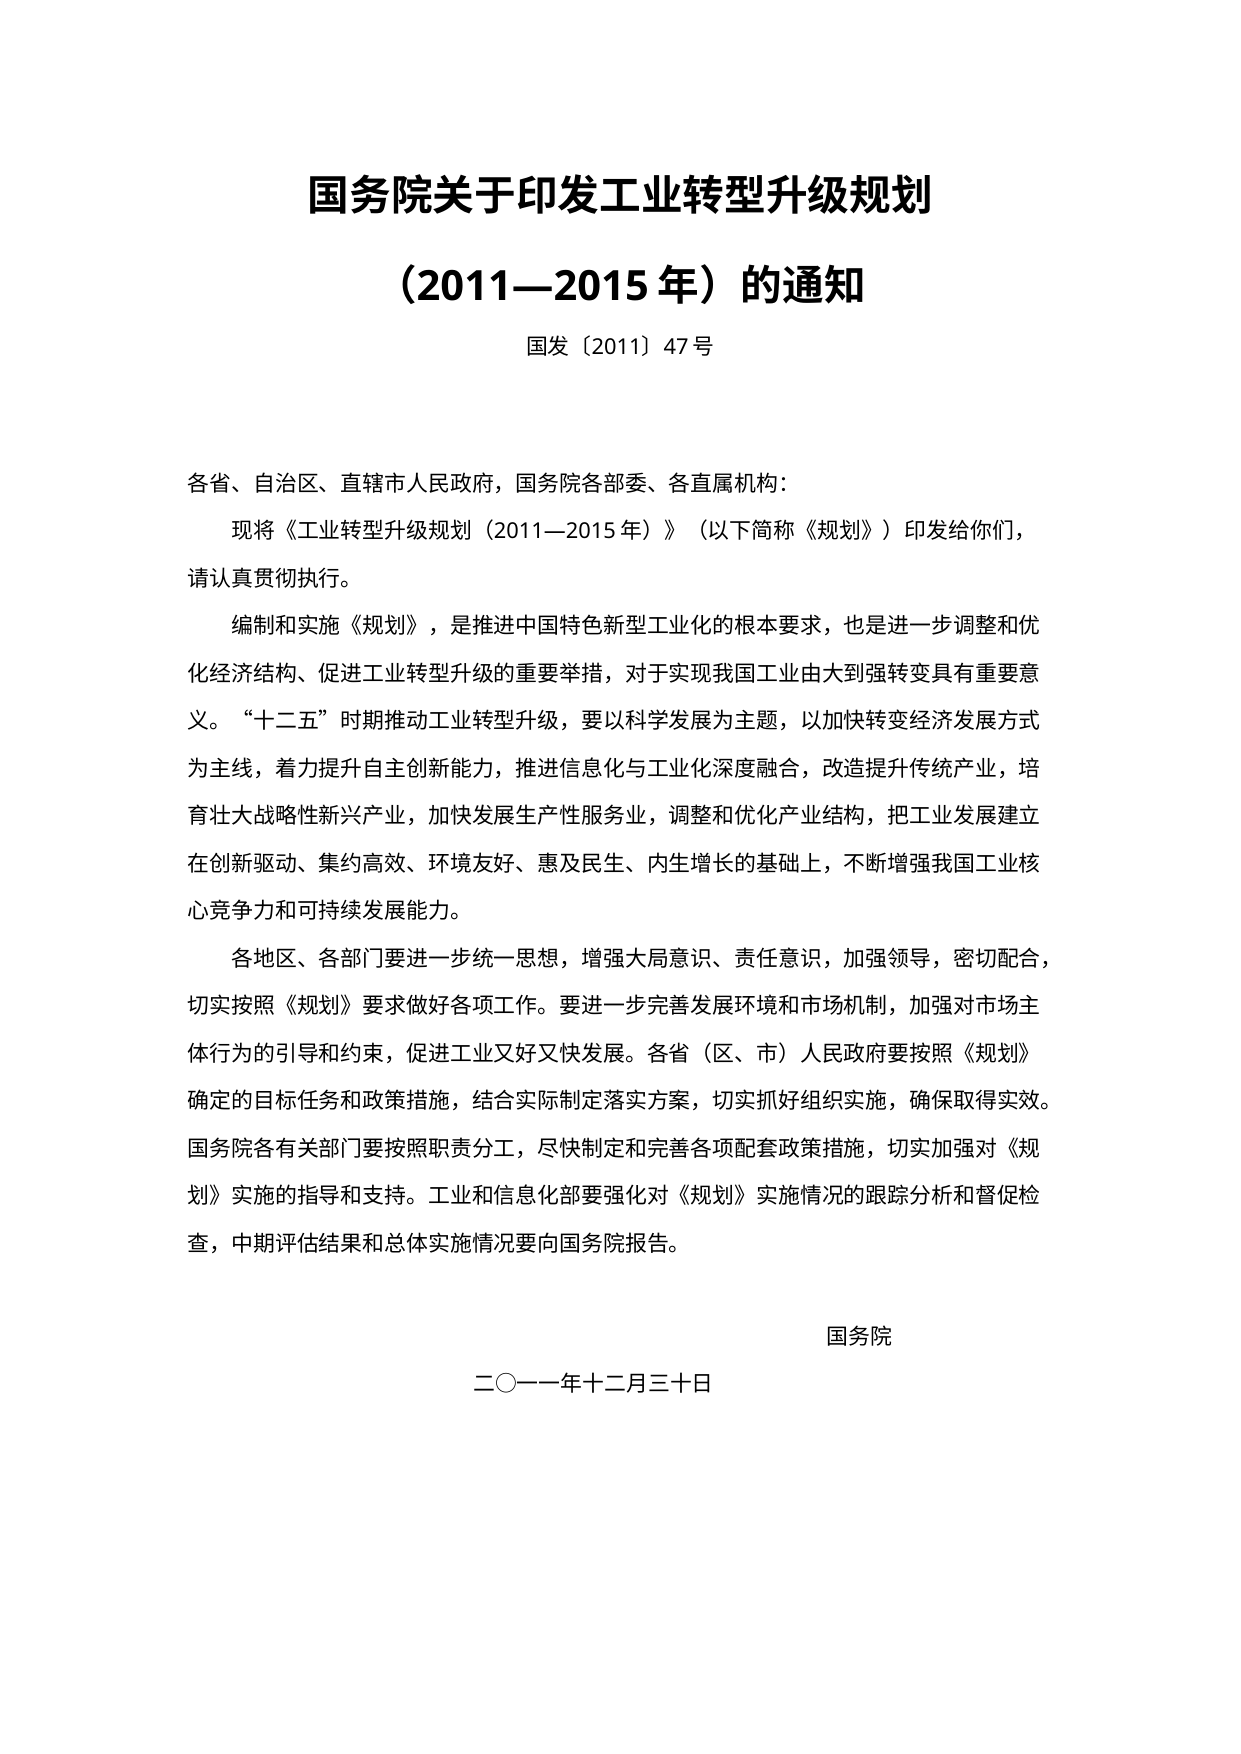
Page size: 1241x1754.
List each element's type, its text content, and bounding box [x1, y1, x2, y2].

text 国务院 二○一一年十二月三十日 [187, 1273, 1053, 1398]
text 国务院关于印发工业转型升级规划 [187, 162, 1053, 222]
text 各省、自治区、直辖市人民政府，国务院各部委、各直属机构： 现将《工业转型升级规划（2011—2015年）》（以下简称《规划》）印发给你们，请认真贯彻执行。 编制和实施《规划》，是推进中国特色新型工业化的根本要求，也是进一步调整和优化经济结构、促进工业转型升级的重要举措，对于实现我国工业由大到强转变具有重要意义。“十二五”时期推动工业转型升级，要以科学发展为主题，以加快转变经济发展方式为主线，着力提升自主创新能力，推进信息化与工业化深度融合，改造提升传统产业，培育壮大战略性新兴产业，加快发展生产性服务业，调整和优化产业结构，把工业发展建立在创新驱动、集约高效、环境友好、惠及民生、内生增长的基础上，不断增强我国工业核心竞争力和可持续发展能力。 各地区、各部门要进一步统一思想，增强大局意识、责任意识，加强领导，密切配合，切实按照《规划》要求做好各项工作。要进一步完善发展环境和市场机制，加强对市场主体行为的引导和约束，促进工业又好又快发展。各省（区、市）人民政府要按照《规划》确定的目标任务和政策措施，结合实际制定落实方案，切实抓好组织实施，确保取得实效。国务院各有关部门要按照职责分工，尽快制定和完善各项配套政策措施，切实加强对《规划》实施的指导和支持。工业和信息化部要强化对《规划》实施情况的跟踪分析和督促检查，中期评估结果和总体实施情况要向国务院报告。 [187, 466, 1053, 1257]
text （2011—2015年）的通知 国发〔2011〕47号 [187, 252, 1053, 361]
